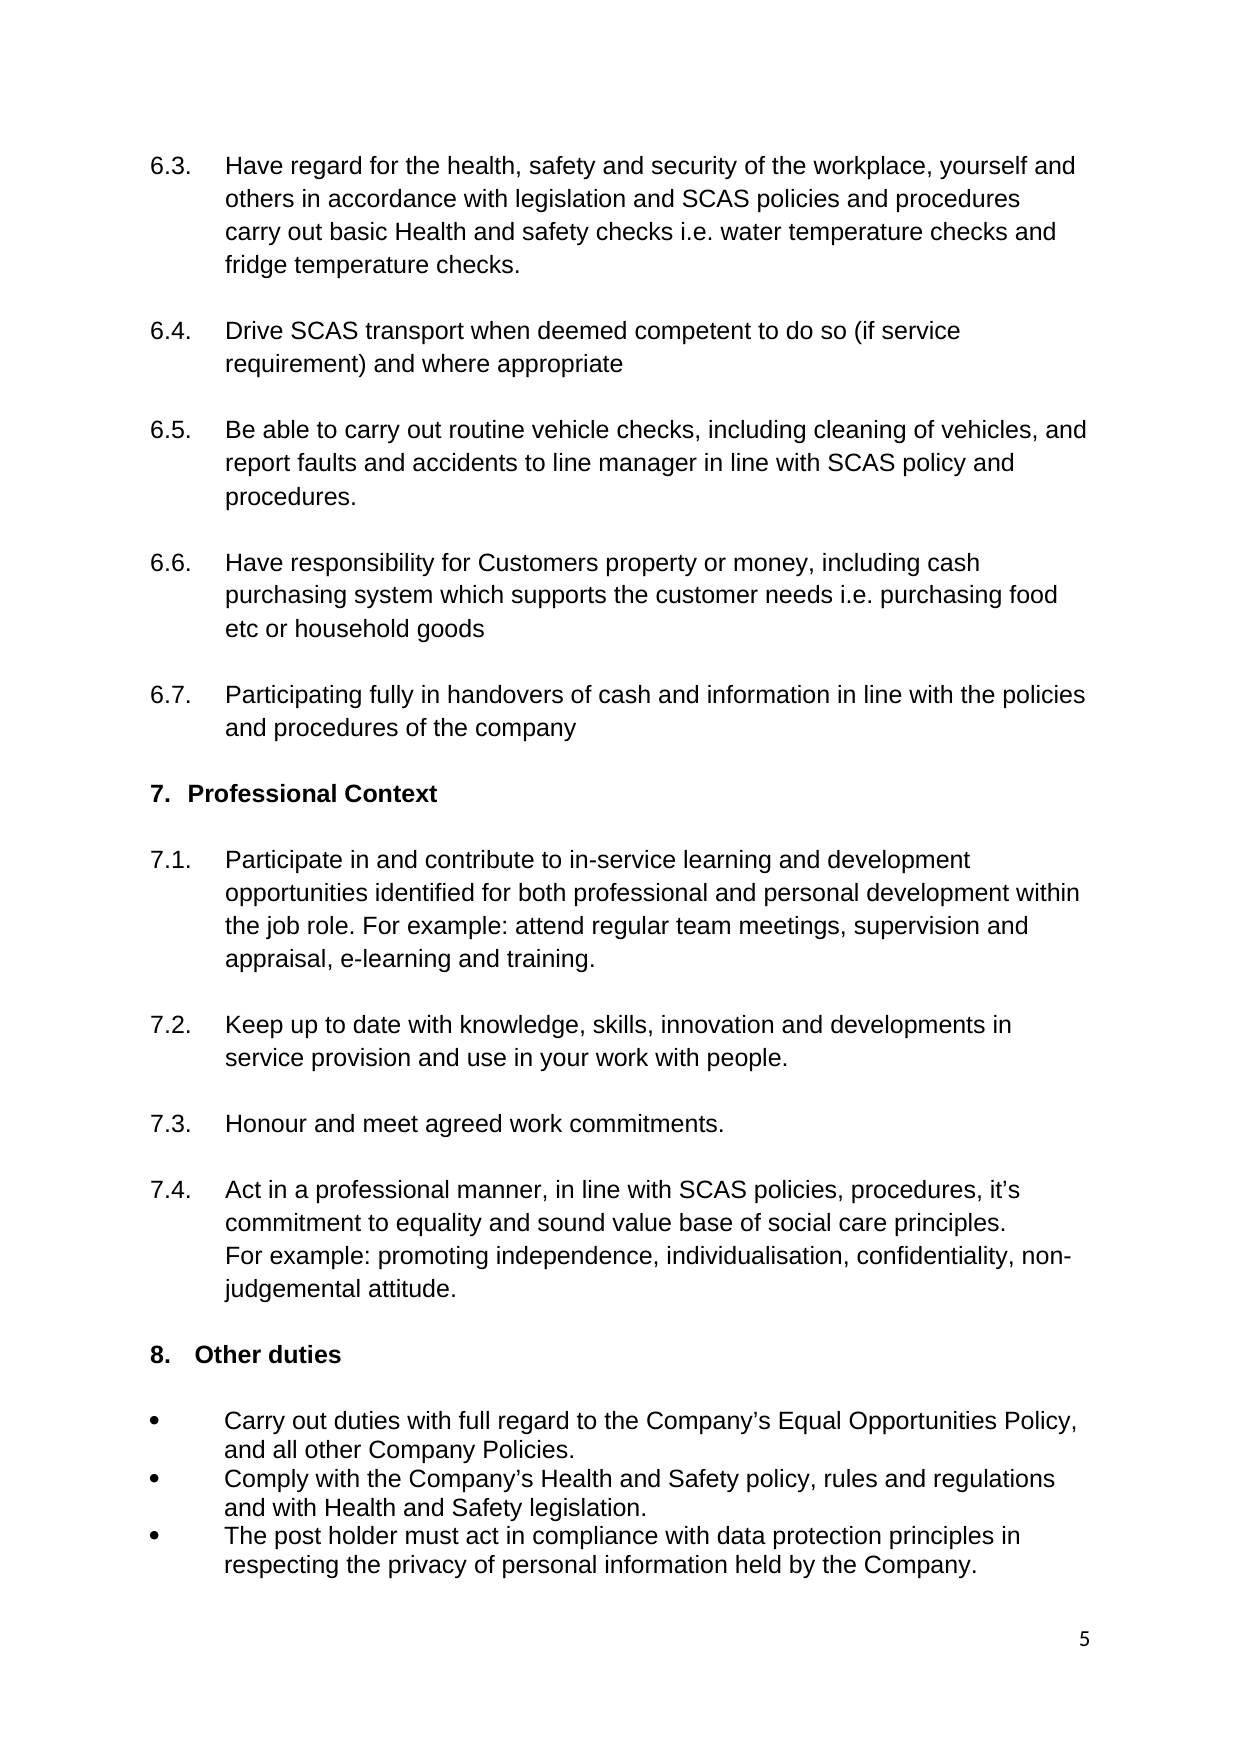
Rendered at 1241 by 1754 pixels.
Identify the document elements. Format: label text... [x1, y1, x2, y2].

list Honour and meet agreed work commitments. [150, 1109, 1090, 1138]
list Participating fully in handovers of cash and information in line with the policies and procedures of the company [150, 679, 1090, 741]
list Other duties [150, 1340, 1090, 1369]
list Carry out duties with full regard to the Company’s Equal Opportunities Policy, and all other Company Policies. [150, 1406, 1090, 1464]
list For example: promoting independence, individualisation, confidentiality, non-judgemental attitude. [225, 1241, 1090, 1303]
list Professional Context [150, 779, 1090, 807]
list Keep up to date with knowledge, skills, innovation and developments in service provision and use in your work with people. [150, 1010, 1090, 1072]
list Have responsibility for Customers property or money, including cash purchasing system which supports the customer needs i.e. purchasing food etc or household goods [150, 547, 1090, 642]
list Drive SCAS transport when deemed competent to do so (if service requirement) and where appropriate [150, 316, 1090, 378]
list The post holder must act in compliance with data protection principles in respecting the privacy of personal information held by the Company. [150, 1521, 1090, 1579]
list Comply with the Company’s Health and Safety policy, rules and regulations and with Health and Safety legislation. [150, 1464, 1090, 1521]
list Be able to carry out routine vehicle checks, including cleaning of vehicles, and report faults and accidents to line manager in line with SCAS policy and procedures. [150, 415, 1090, 510]
list Participate in and contribute to in-service learning and development opportunities identified for both professional and personal development within the job role. For example: attend regular team meetings, supervision and appraisal, e-learning and training. [150, 845, 1090, 972]
list Act in a professional manner, in line with SCAS policies, procedures, it’s commitment to equality and sound value base of social care principles. [150, 1175, 1090, 1237]
list Have regard for the health, safety and security of the workplace, yourself and others in accordance with legislation and SCAS policies and procedures carry out basic Health and safety checks i.e. water temperature checks and fridge temperature checks. [150, 151, 1090, 279]
